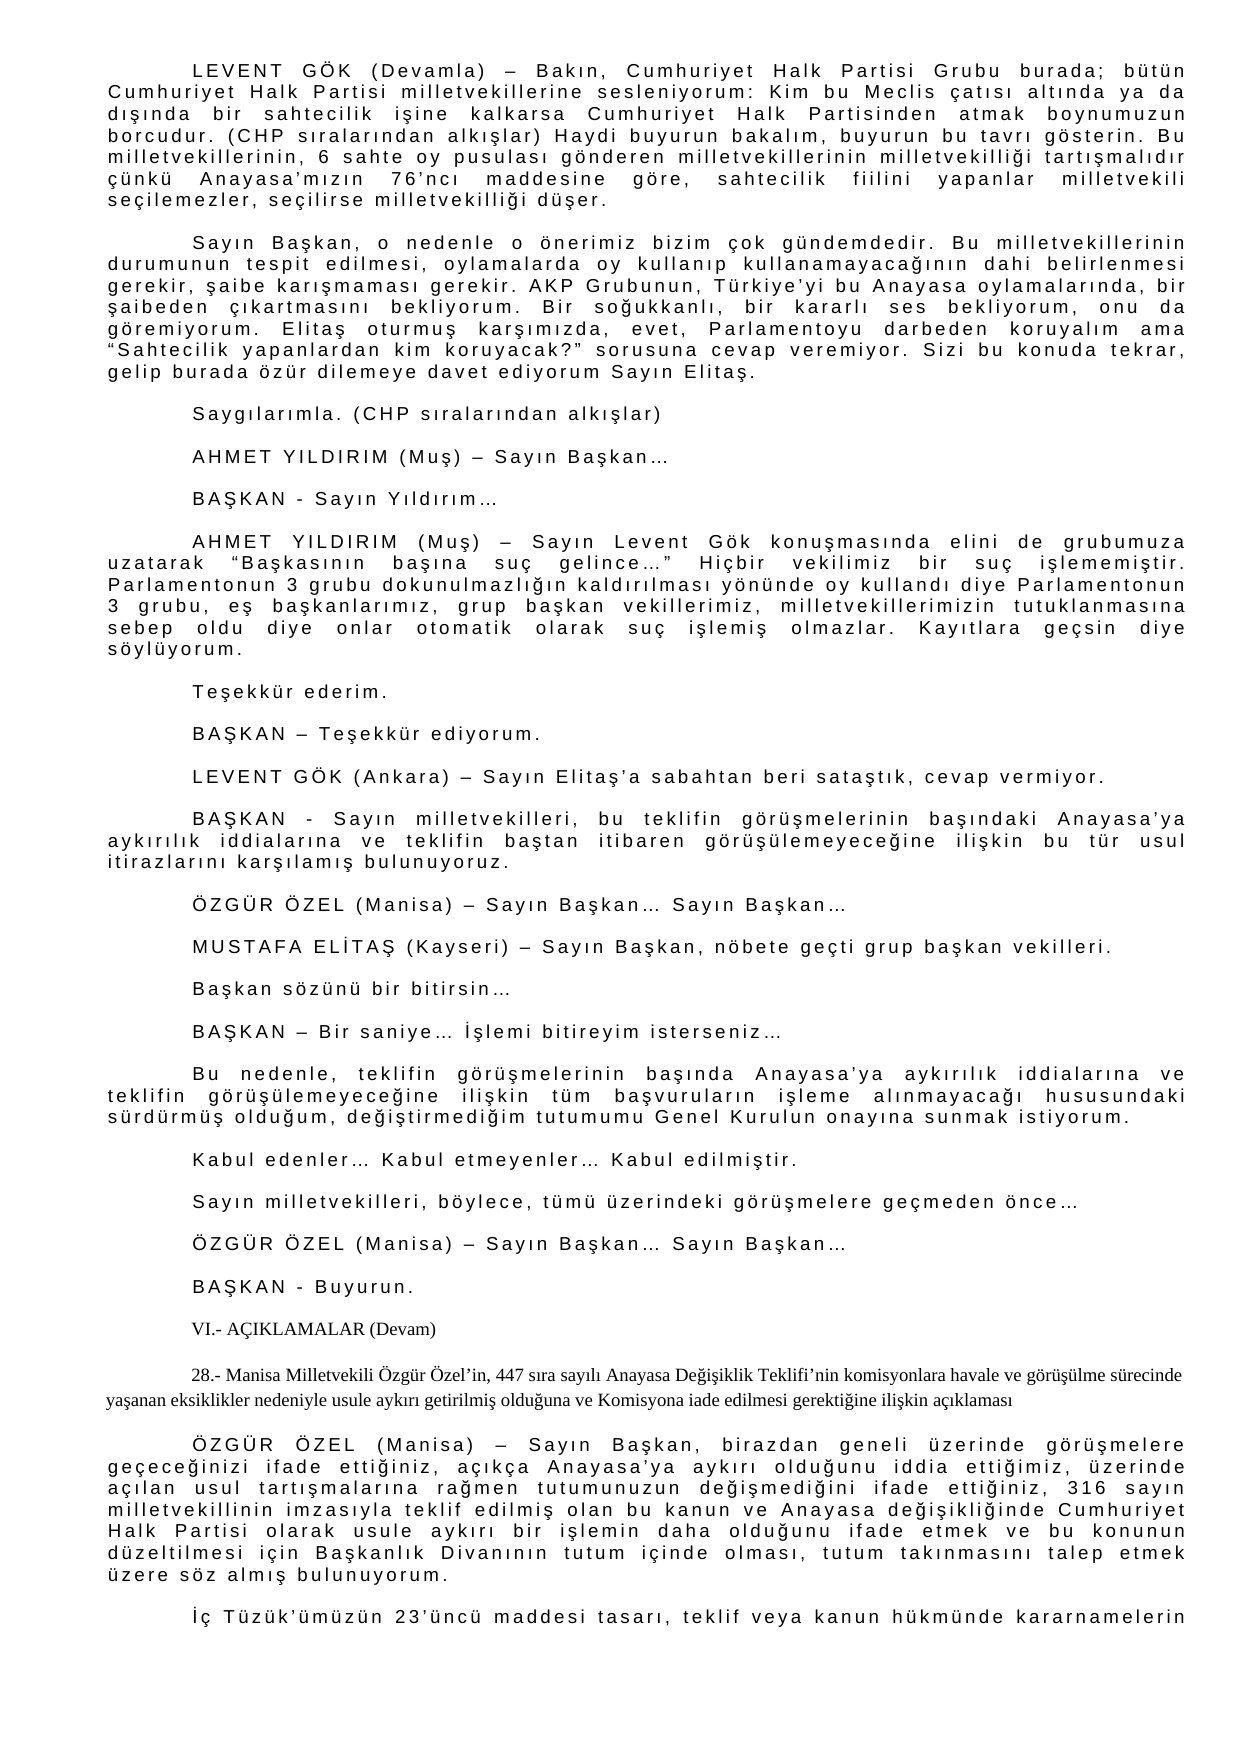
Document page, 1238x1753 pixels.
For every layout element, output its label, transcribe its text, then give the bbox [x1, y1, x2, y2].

text BAŞKAN – Teşekkür ediyorum. [108, 723, 1186, 744]
text Başkan sözünü bir bitirsin… [108, 978, 1186, 1000]
text Sayın milletvekilleri, böylece, tümü üzerindeki görüşmelere geçmeden önce… [108, 1191, 1186, 1212]
text Saygılarımla. (CHP sıralarından alkışlar) [108, 403, 1186, 425]
text 28.- Manisa Milletvekili Özgür Özel’in, 447 sıra sayılı Anayasa Değişiklik Teklifi’nin komisyonlara havale ve görüşülme sürecinde yaşanan eksiklikler nedeniyle usule aykırı getirilmiş olduğuna ve Komisyona iade edilmesi gerektiğine ilişkin açıklaması [106, 1364, 1184, 1410]
text BAŞKAN - Buyurun. [108, 1276, 1186, 1297]
text MUSTAFA ELİTAŞ (Kayseri) – Sayın Başkan, nöbete geçti grup başkan vekilleri. [108, 936, 1186, 957]
text Bu nedenle, teklifin görüşmelerinin başında Anayasa’ya aykırılık iddialarına ve teklifin görüşülemeyeceğine ilişkin tüm başvuruların işleme alınmayacağı hususundaki sürdürmüş olduğum, değiştirmediğim tutumumu Genel Kurulun onayına sunmak istiyorum. [108, 1063, 1186, 1128]
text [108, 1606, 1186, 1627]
text BAŞKAN – Bir saniye… İşlemi bitireyim isterseniz… [108, 1021, 1186, 1042]
text Kabul edenler… Kabul etmeyenler… Kabul edilmiştir. [108, 1148, 1186, 1170]
text BAŞKAN - Sayın Yıldırım… [108, 488, 1186, 509]
text LEVENT GÖK (Ankara) – Sayın Elitaş’a sabahtan beri sataştık, cevap vermiyor. [108, 765, 1186, 787]
text ÖZGÜR ÖZEL (Manisa) – Sayın Başkan… Sayın Başkan… [108, 893, 1186, 915]
text Sayın Başkan, o nedenle o önerimiz bizim çok gündemdedir. Bu milletvekillerinin durumunun tespit edilmesi, oylamalarda oy kullanıp kullanamayacağının dahi belirlenmesi gerekir, şaibe karışmaması gerekir. AKP Grubunun, Türkiye’yi bu Anayasa oylamalarında, bir şaibeden çıkartmasını bekliyorum. Bir soğukkanlı, bir kararlı ses bekliyorum, onu da göremiyorum. Elitaş oturmuş karşımızda, evet, Parlamentoyu darbeden koruyalım ama “Sahtecilik yapanlardan kim koruyacak?” sorusuna cevap veremiyor. Sizi bu konuda tekrar, gelip burada özür dilemeye davet ediyorum Sayın Elitaş. [108, 231, 1186, 382]
text LEVENT GÖK (Devamla) – Bakın, Cumhuriyet Halk Partisi Grubu burada; bütün Cumhuriyet Halk Partisi milletvekillerine sesleniyorum: Kim bu Meclis çatısı altında ya da dışında bir sahtecilik işine kalkarsa Cumhuriyet Halk Partisinden atmak boynumuzun borcudur. (CHP sıralarından alkışlar) Haydi buyurun bakalım, buyurun bu tavrı gösterin. Bu milletvekillerinin, 6 sahte oy pusulası gönderen milletvekillerinin milletvekilliği tartışmalıdır çünkü Anayasa’mızın 76’ncı maddesine göre, sahtecilik fiilini yapanlar milletvekili seçilemezler, seçilirse milletvekilliği düşer. [108, 60, 1186, 211]
text VI.- AÇIKLAMALAR (Devam) [106, 1318, 1184, 1339]
text AHMET YILDIRIM (Muş) – Sayın Başkan… [108, 446, 1186, 467]
text ÖZGÜR ÖZEL (Manisa) – Sayın Başkan… Sayın Başkan… [108, 1233, 1186, 1255]
text BAŞKAN - Sayın milletvekilleri, bu teklifin görüşmelerinin başındaki Anayasa’ya aykırılık iddialarına ve teklifin baştan itibaren görüşülemeyeceğine ilişkin bu tür usul itirazlarını karşılamış bulunuyoruz. [108, 808, 1186, 872]
text Teşekkür ederim. [108, 681, 1186, 702]
text ÖZGÜR ÖZEL (Manisa) – Sayın Başkan, birazdan geneli üzerinde görüşmelere geçeceğinizi ifade ettiğiniz, açıkça Anayasa’ya aykırı olduğunu iddia ettiğimiz, üzerinde açılan usul tartışmalarına rağmen tutumunuzun değişmediğini ifade ettiğiniz, 316 sayın milletvekillinin imzasıyla teklif edilmiş olan bu kanun ve Anayasa değişikliğinde Cumhuriyet Halk Partisi olarak usule aykırı bir işlemin daha olduğunu ifade etmek ve bu konunun düzeltilmesi için Başkanlık Divanının tutum içinde olması, tutum takınmasını talep etmek üzere söz almış bulunuyorum. [108, 1434, 1186, 1585]
text AHMET YILDIRIM (Muş) – Sayın Levent Gök konuşmasında elini de grubumuza uzatarak “Başkasının başına suç gelince…” Hiçbir vekilimiz bir suç işlememiştir. Parlamentonun 3 grubu dokunulmazlığın kaldırılması yönünde oy kullandı diye Parlamentonun 3 grubu, eş başkanlarımız, grup başkan vekillerimiz, milletvekillerimizin tutuklanmasına sebep oldu diye onlar otomatik olarak suç işlemiş olmazlar. Kayıtlara geçsin diye söylüyorum. [108, 530, 1186, 660]
